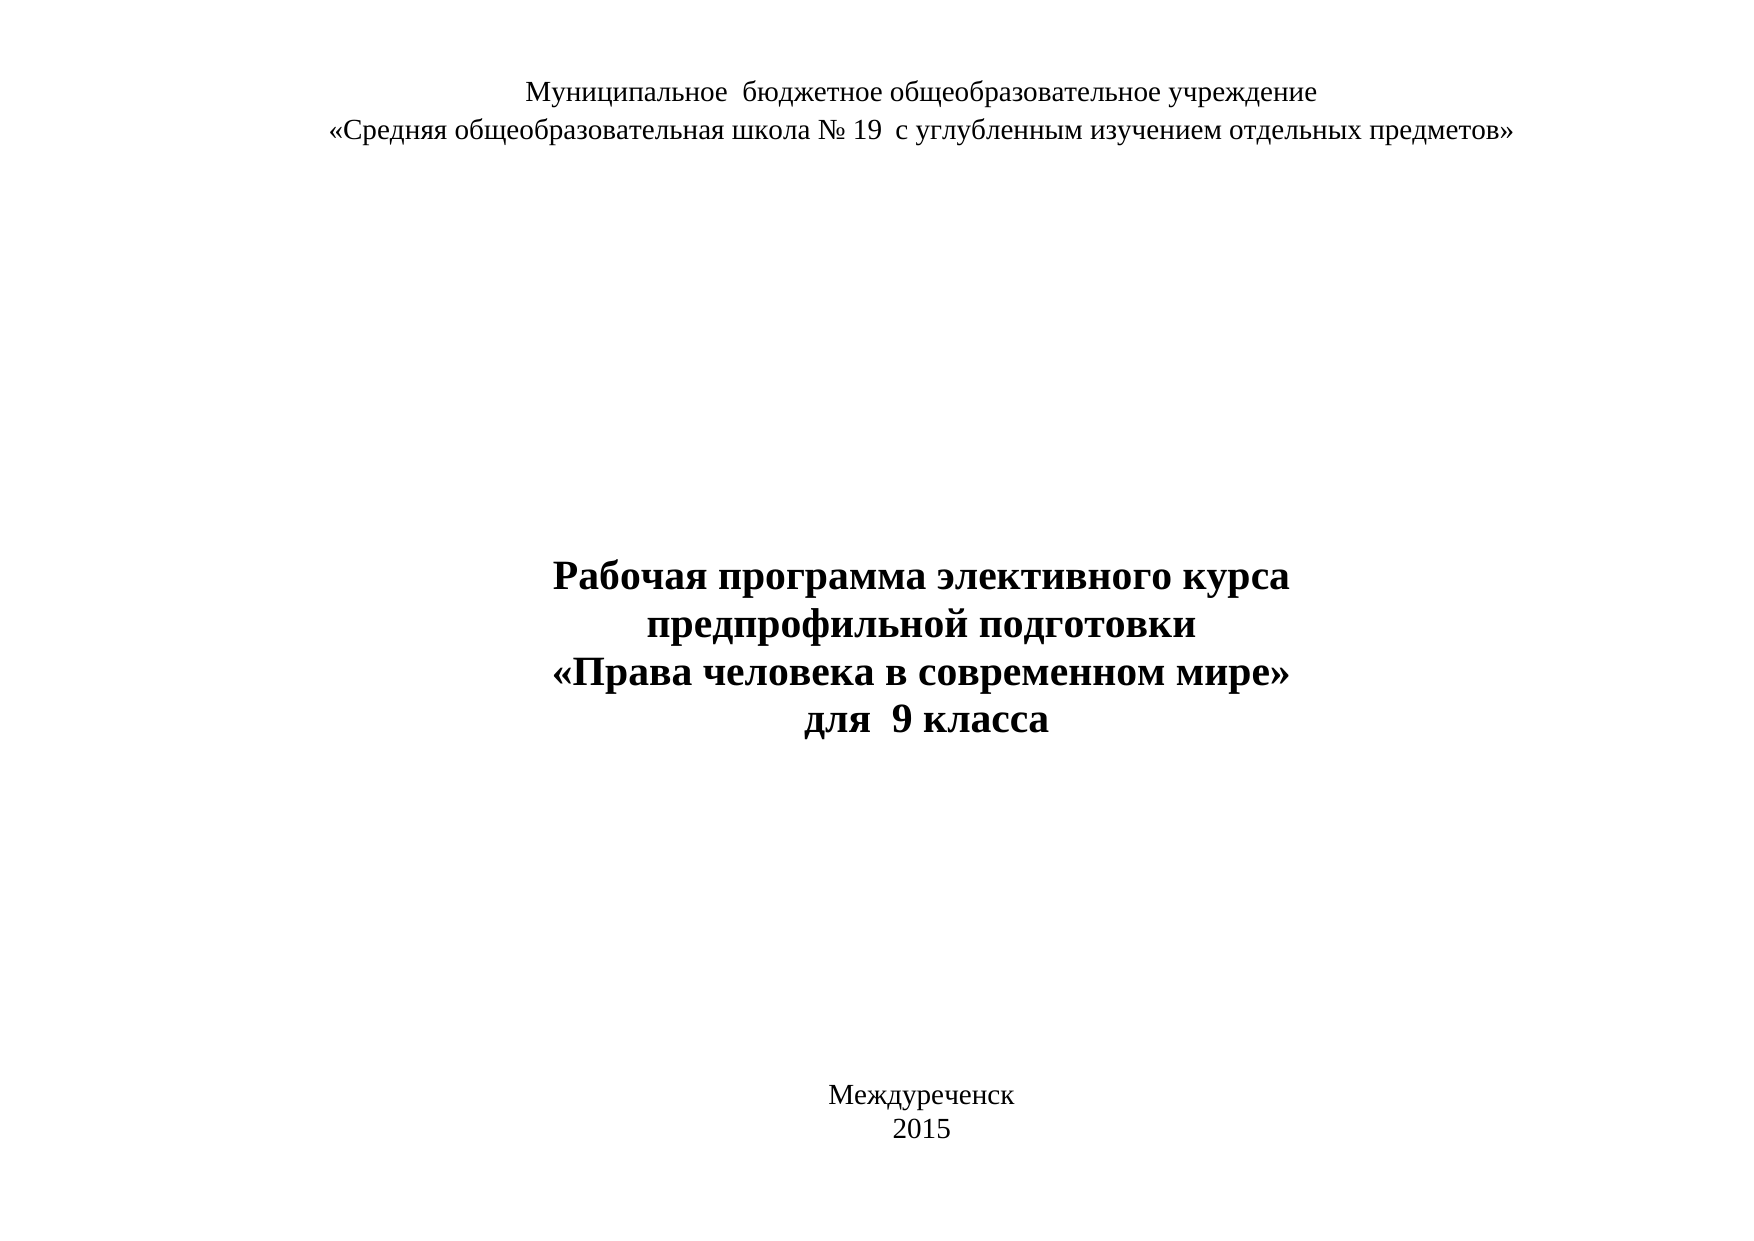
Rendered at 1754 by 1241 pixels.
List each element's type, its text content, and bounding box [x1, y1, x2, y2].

text для 9 класса [118, 694, 1636, 742]
text «Средняя общеобразовательная школа № 19 с углубленным изучением отдельных предметов» [118, 112, 1636, 146]
text Междуреченск [118, 1077, 1636, 1111]
text «Права человека в современном мире» [118, 646, 1636, 694]
text Рабочая программа элективного курса [118, 550, 1636, 598]
text предпрофильной подготовки [118, 598, 1636, 646]
text Муниципальное бюджетное общеобразовательное учреждение [118, 74, 1636, 107]
text 2015 [118, 1111, 1636, 1144]
